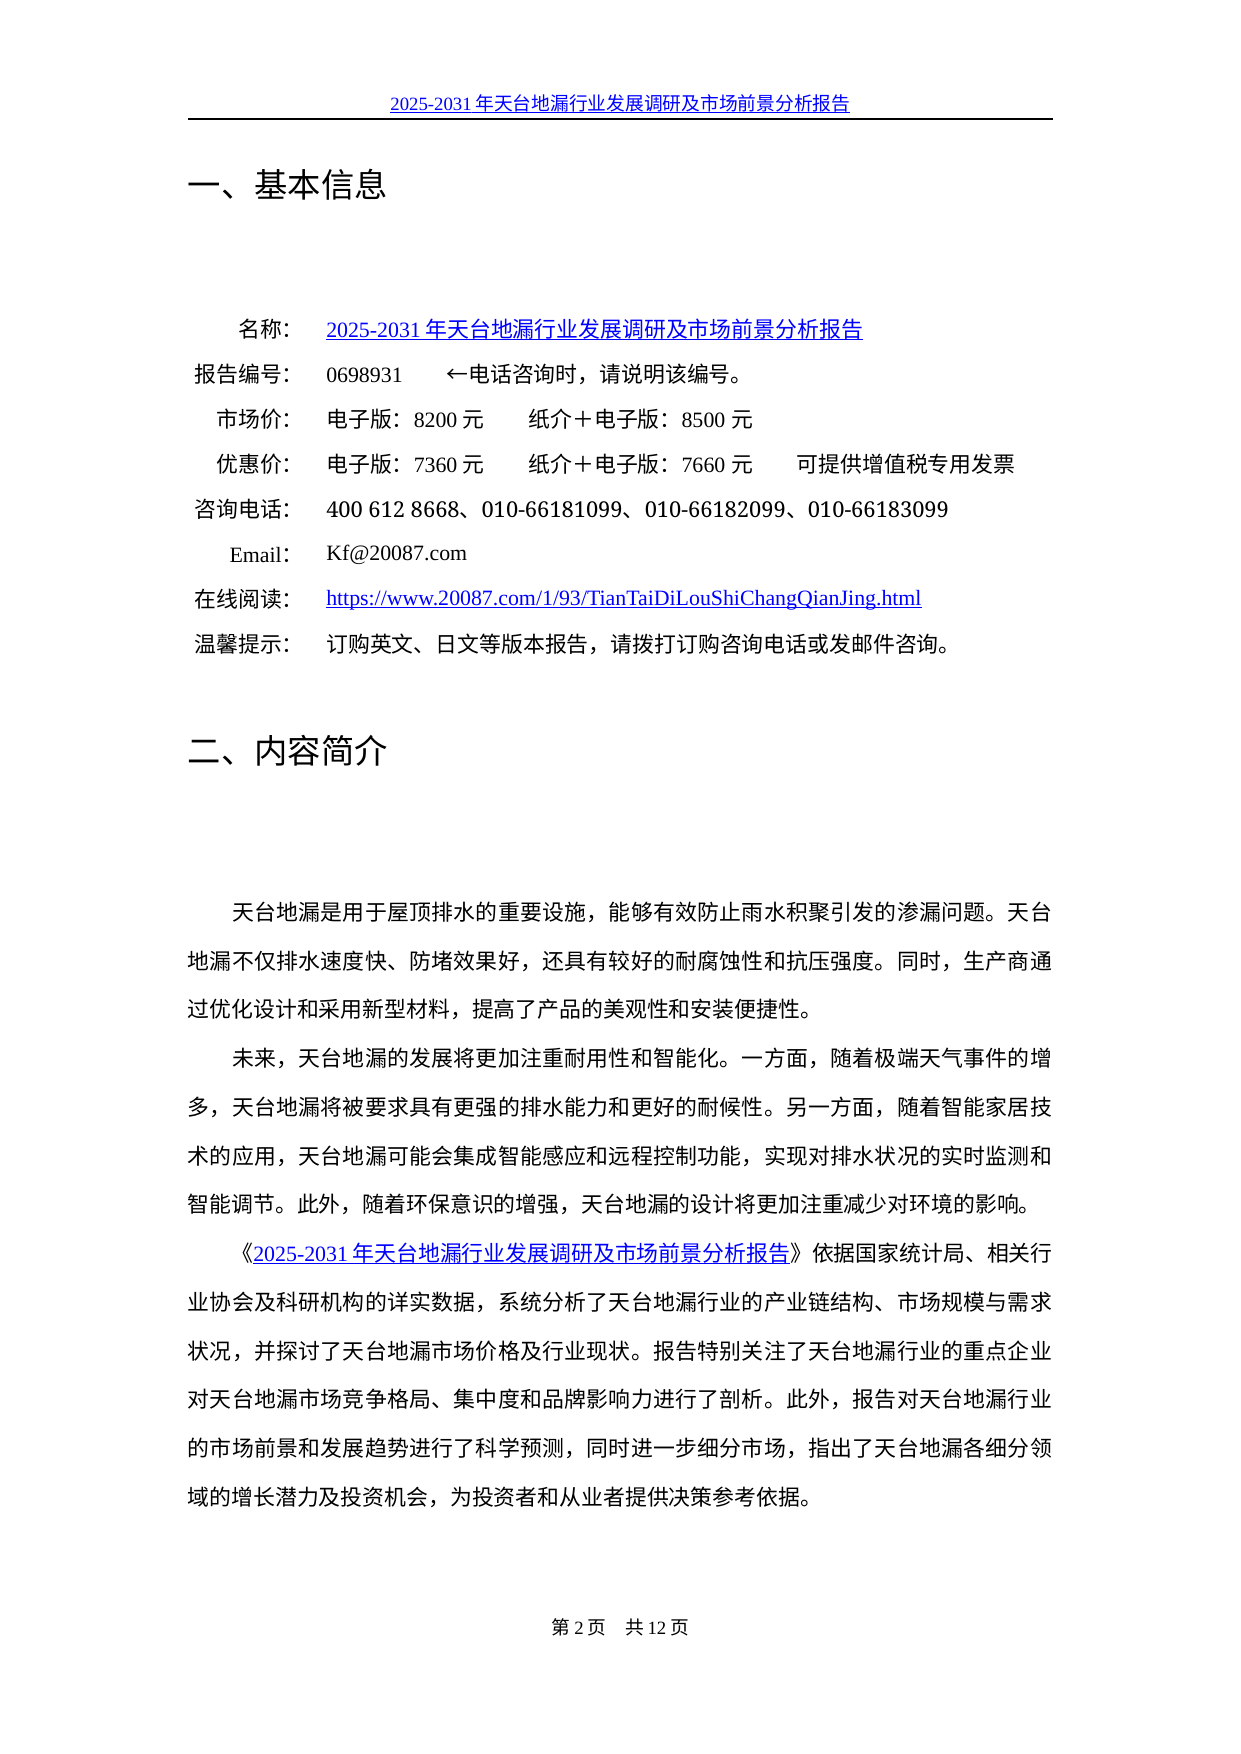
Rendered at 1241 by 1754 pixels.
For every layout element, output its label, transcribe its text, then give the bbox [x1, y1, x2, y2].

table_cell 电子版：8200 元 纸介＋电子版：8500 元 [315, 402, 1073, 447]
title 一、基本信息 [187, 150, 1053, 215]
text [187, 894, 1053, 1512]
title 二、内容简介 [187, 717, 1053, 782]
table_header 名称： [167, 312, 315, 357]
table_header 2025-2031年天台地漏行业发展调研及市场前景分析报告 [315, 312, 1073, 357]
table_cell 400 612 8668、010-66181099、010-66182099、010-66183099 [315, 492, 1073, 537]
table_cell 咨询电话： [167, 492, 315, 537]
table_cell 温馨提示： [167, 627, 315, 672]
table_cell 电子版：7360 元 纸介＋电子版：7660 元 可提供增值税专用发票 [315, 447, 1073, 492]
table_cell [315, 582, 1073, 627]
table_cell Kf@20087.com [315, 537, 1073, 582]
table_cell 报告编号： [167, 357, 315, 402]
table_cell 在线阅读： [167, 582, 315, 627]
table_cell 市场价： [167, 402, 315, 447]
table_cell 优惠价： [167, 447, 315, 492]
table_cell 订购英文、日文等版本报告，请拨打订购咨询电话或发邮件咨询。 [315, 627, 1073, 672]
table_cell 0698931 ←电话咨询时，请说明该编号。 [315, 357, 1073, 402]
table_cell Email： [167, 537, 315, 582]
